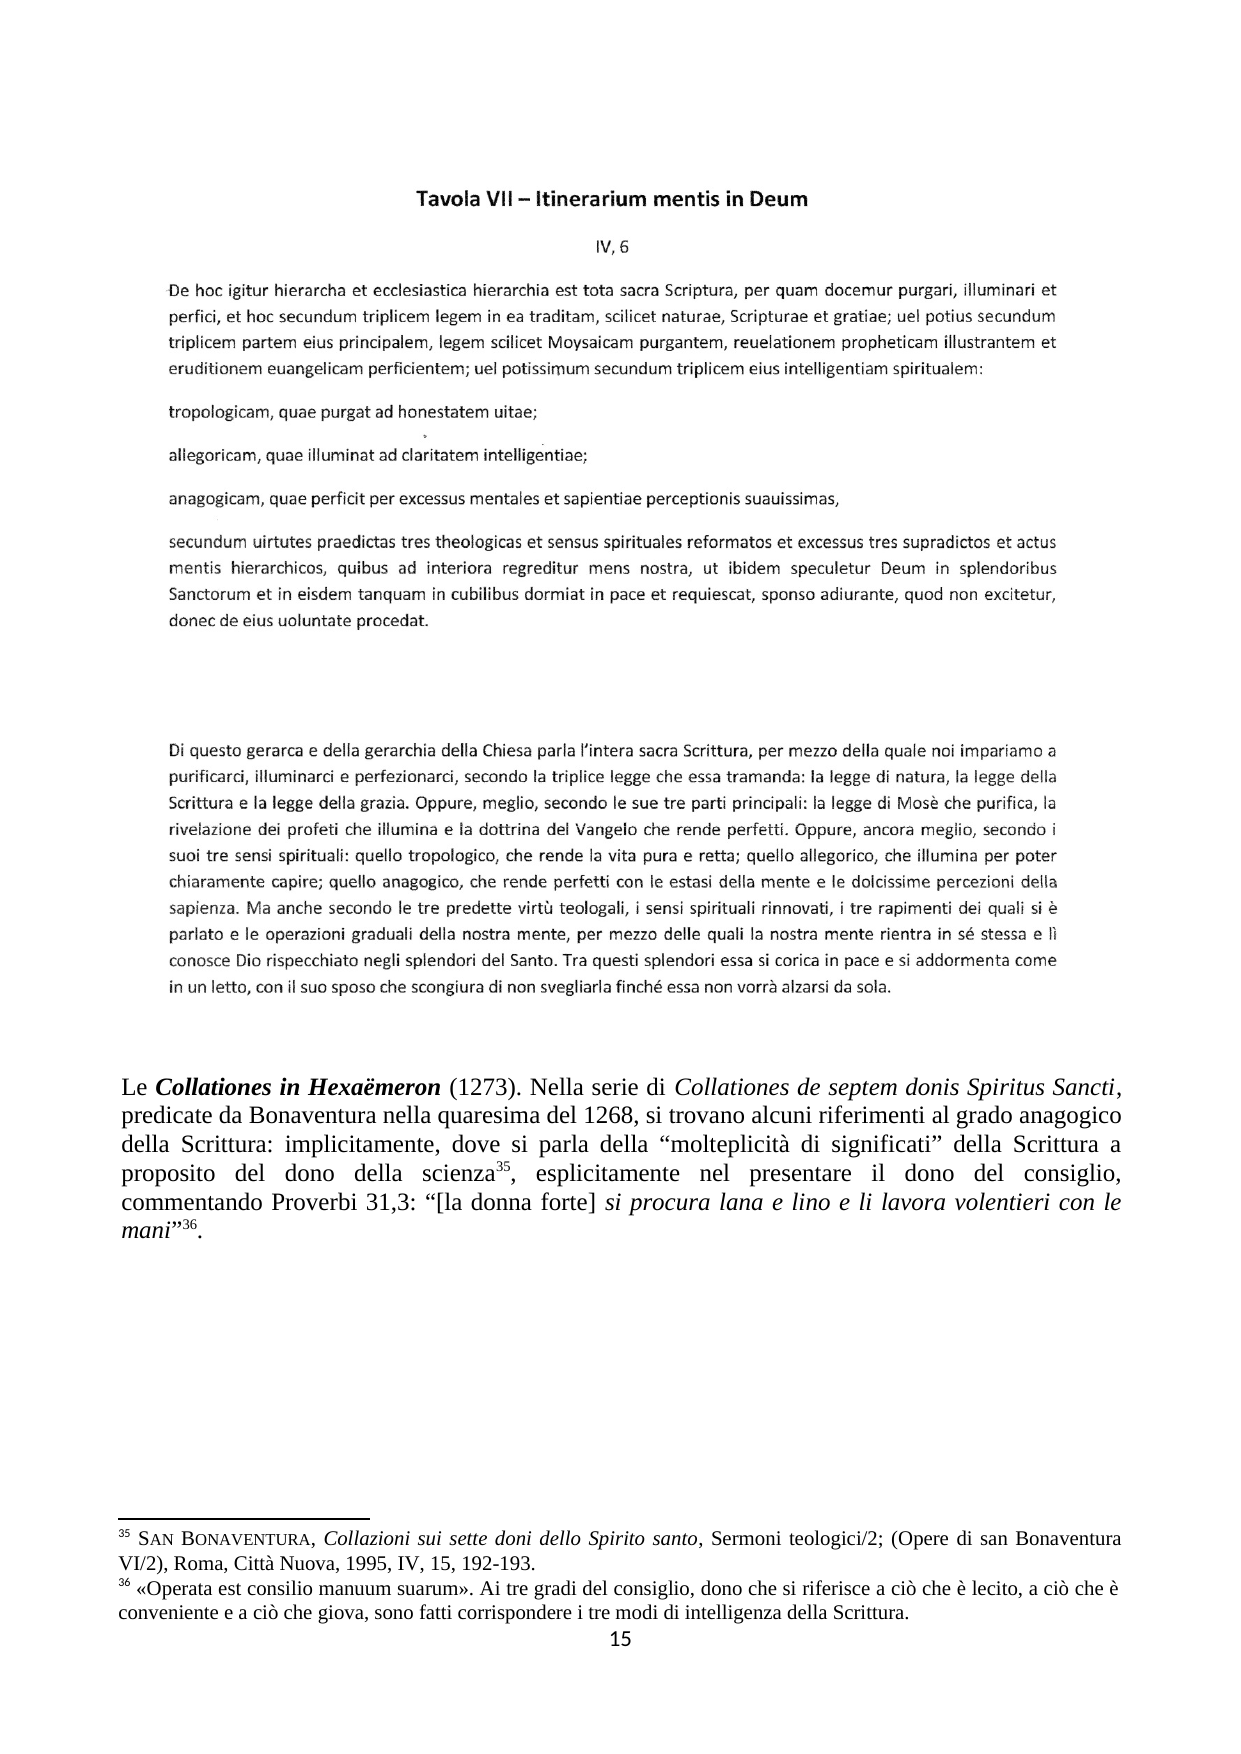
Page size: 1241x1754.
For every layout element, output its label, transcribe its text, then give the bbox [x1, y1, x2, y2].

text Le Collationes in Hexaëmeron (1273). Nella serie di Collationes de septem donis Spiritus Sancti, predicate da Bonaventura nella quaresima del 1268, si trovano alcuni riferimenti al grado anagogico della Scrittura: implicitamente, dove si parla della “molteplicità di significati” della Scrittura a proposito del dono della scienza, esplicitamente nel presentare il dono del consiglio, commentando Proverbi 31,3: “[la donna forte] si procura lana e lino e li lavora volentieri con le mani”. [121, 1072, 1122, 1244]
picture [140, 147, 1103, 1043]
